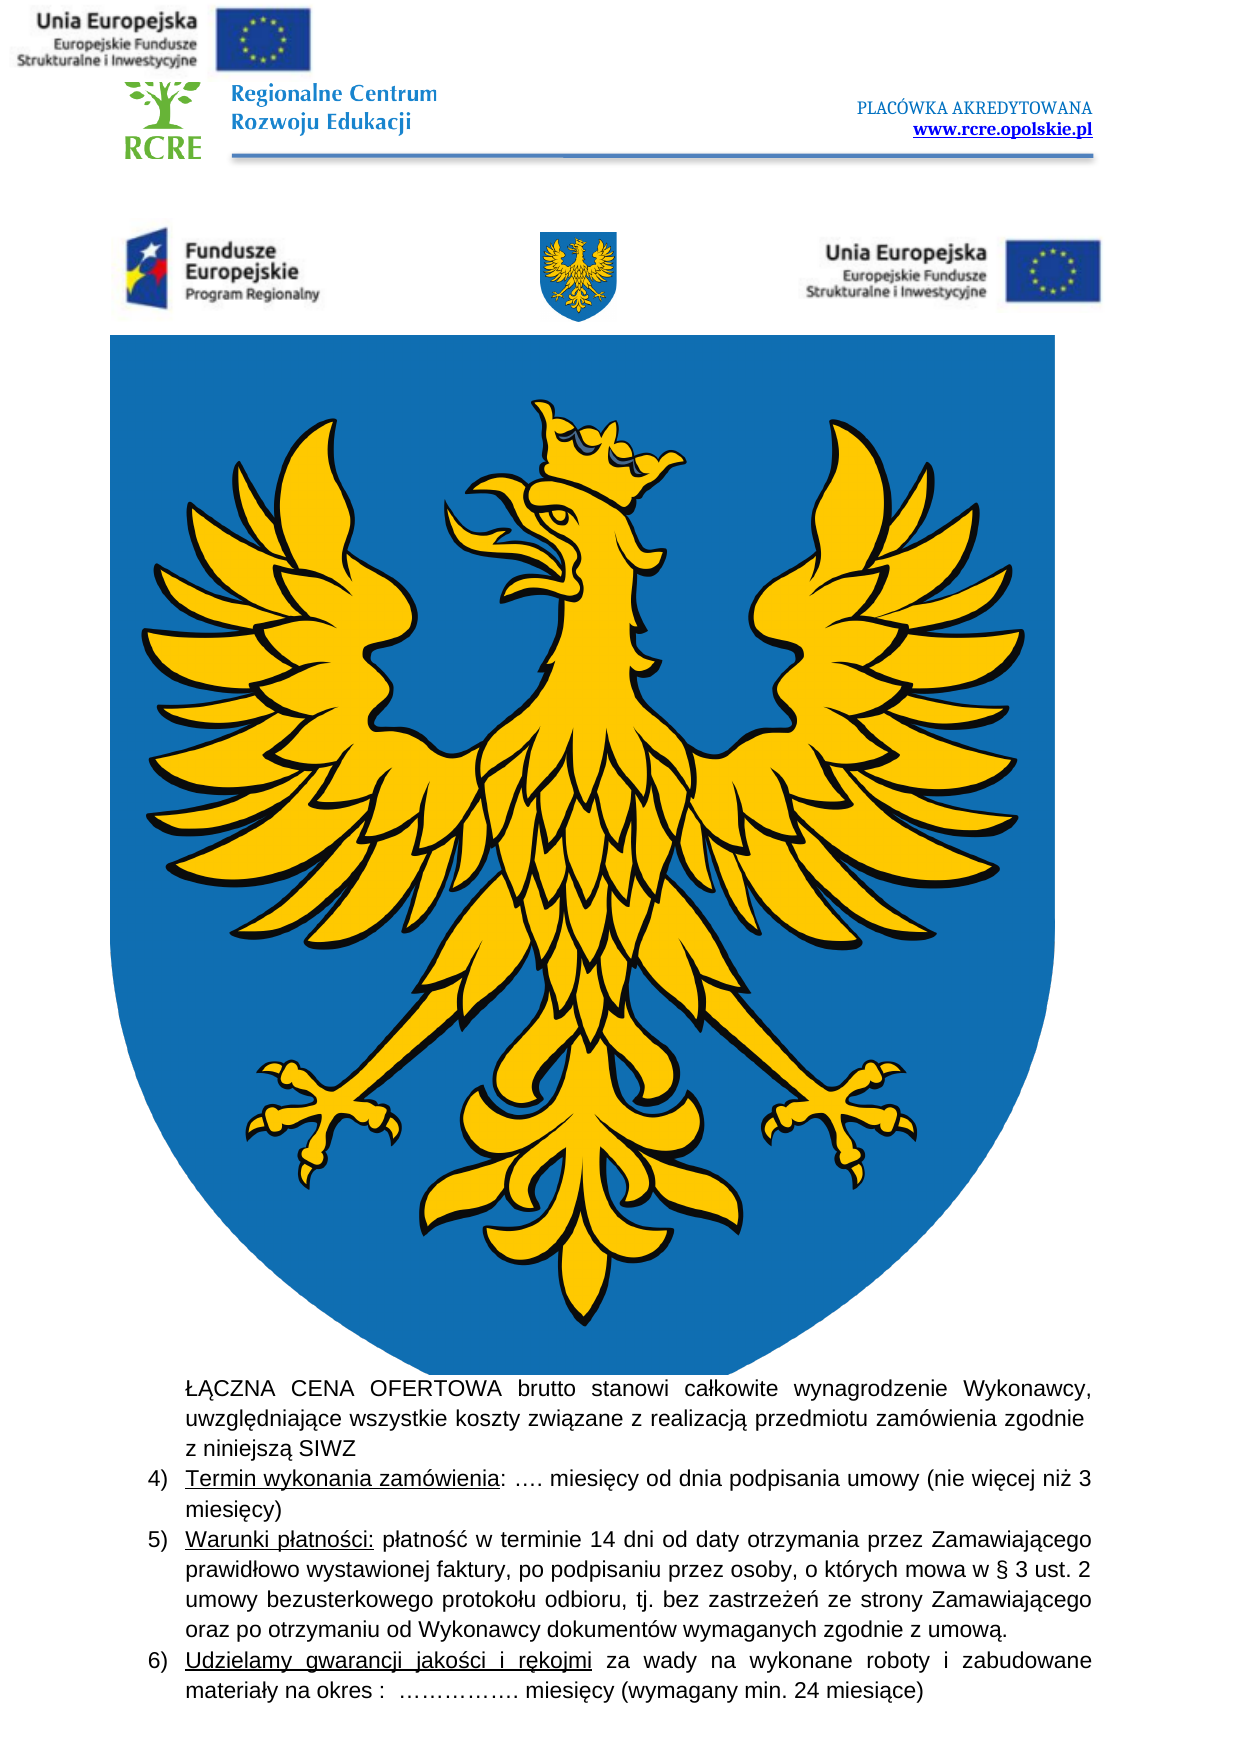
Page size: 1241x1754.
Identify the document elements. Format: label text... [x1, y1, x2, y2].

list Warunki płatności: płatność w terminie 14 dni od daty otrzymania przez Zamawiającego prawidłowo wystawionej faktury, po podpisaniu przez osoby, o których mowa w § 3 ust. 2 umowy bezusterkowego protokołu odbioru, tj. bez zastrzeżeń ze strony Zamawiającego oraz po otrzymaniu od Wykonawcy dokumentów wymaganych zgodnie z umową. [148, 1526, 1093, 1643]
picture [110, 218, 339, 322]
text ŁĄCZNA CENA OFERTOWA brutto stanowi całkowite wynagrodzenie Wykonawcy, uwzględniające wszystkie koszty związane z realizacją przedmiotu zamówienia zgodnie z niniejszą SIWZ [185, 1375, 1093, 1462]
list Udzielamy gwarancji jakości i rękojmi za wady na wykonane roboty i zabudowane materiały na okres : ……………. miesięcy (wymagany min. 24 miesiące) [148, 1647, 1093, 1703]
picture [110, 335, 1055, 1375]
list Termin wykonania zamówienia: …. miesięcy od dnia podpisania umowy (nie więcej niż 3 miesięcy) [148, 1465, 1093, 1522]
picture [540, 232, 617, 322]
picture [789, 231, 1108, 313]
picture [0, 0, 437, 159]
